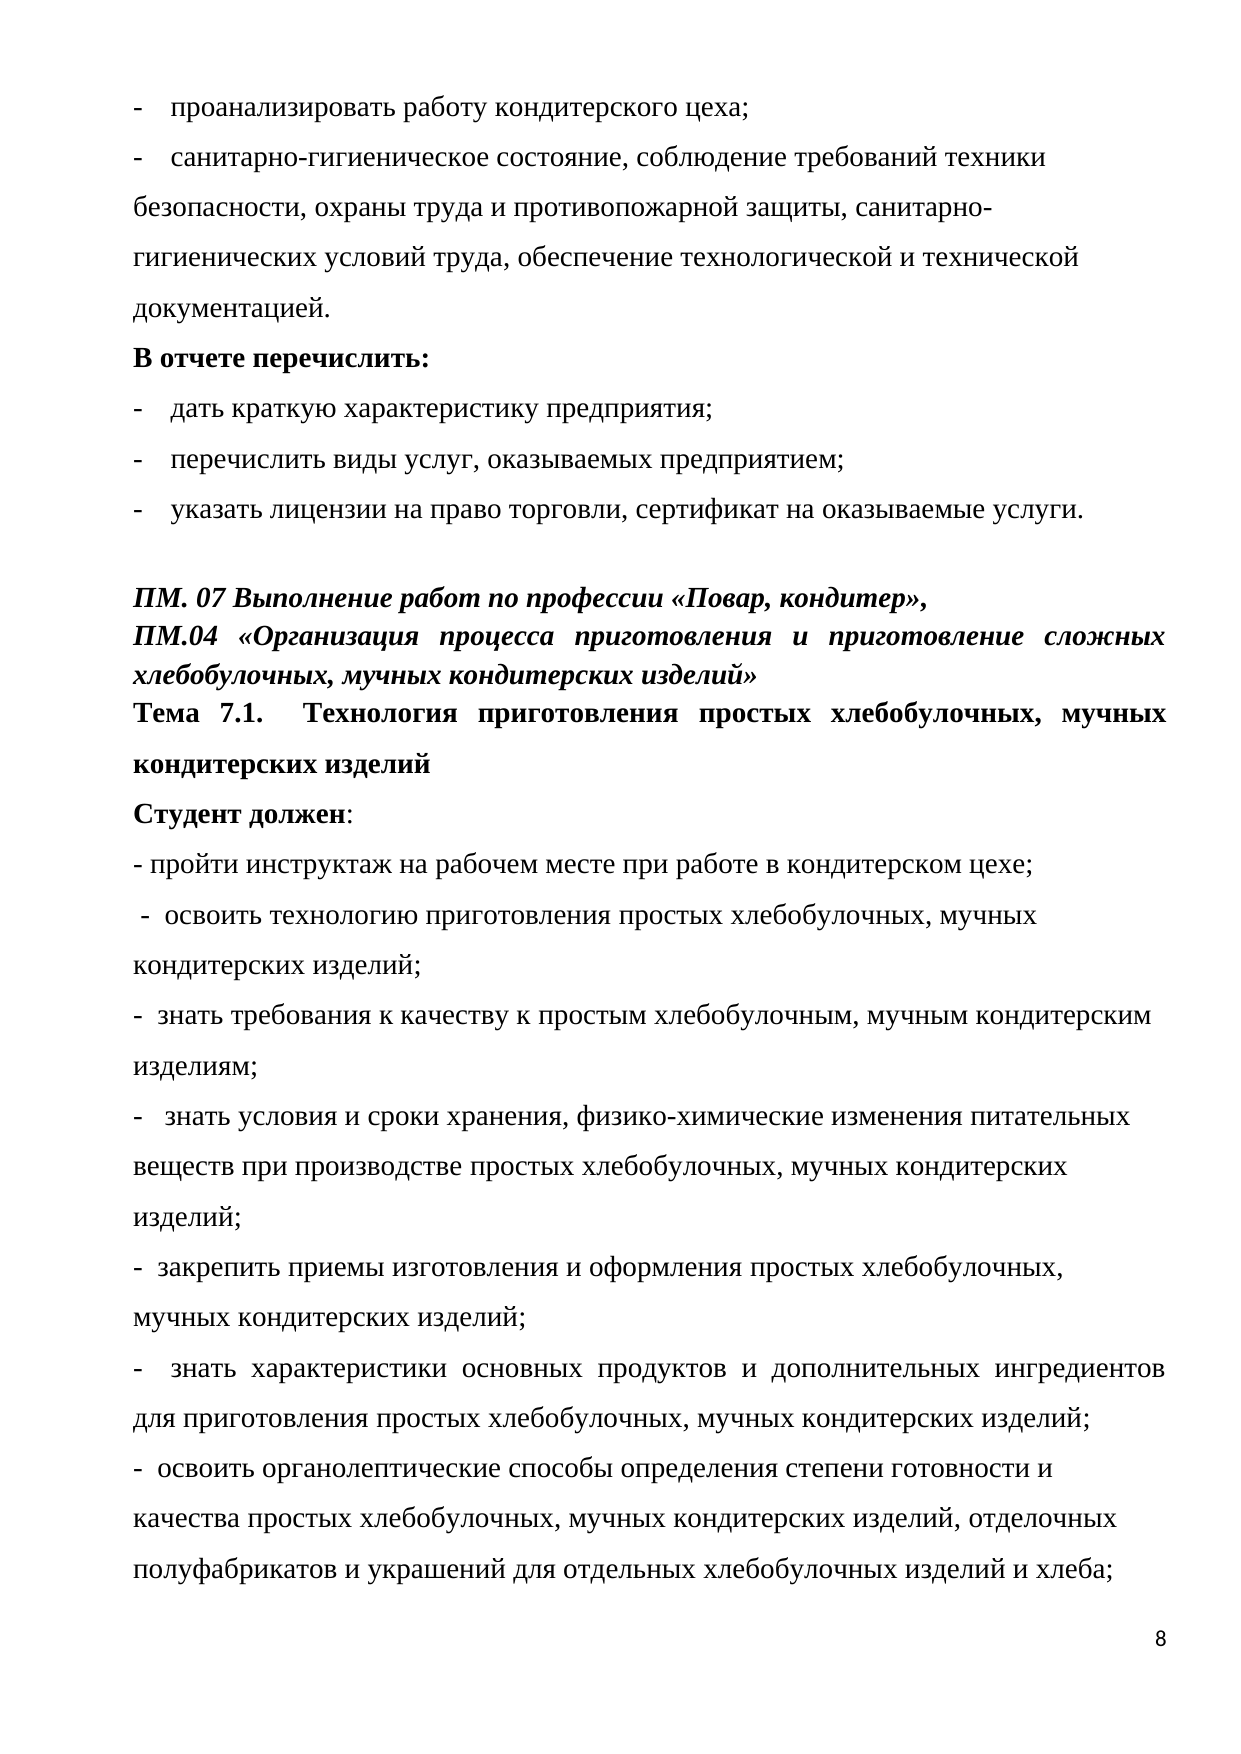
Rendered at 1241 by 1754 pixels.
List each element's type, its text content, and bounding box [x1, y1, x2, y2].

text Студент должен: [133, 796, 1167, 830]
text - пройти инструктаж на рабочем месте при работе в кондитерском цехе; [133, 847, 1167, 880]
list дать краткую характеристику предприятия; [133, 391, 1167, 424]
list перечислить виды услуг, оказываемых предприятием; [133, 441, 1167, 474]
text ПМ.04 «Организация процесса приготовления и приготовление сложных хлебобулочных, мучных кондитерских изделий» [133, 618, 1167, 691]
text - знать требования к качеству к простым хлебобулочным, мучным кондитерским изделиям; [133, 997, 1167, 1081]
text - освоить органолептические способы определения степени готовности и качества простых хлебобулочных, мучных кондитерских изделий, отделочных полуфабрикатов и украшений для отдельных хлебобулочных изделий и хлеба; [133, 1450, 1167, 1584]
list проанализировать работу кондитерского цеха; [133, 89, 1167, 122]
text - знать условия и сроки хранения, физико-химические изменения питательных веществ при производстве простых хлебобулочных, мучных кондитерских изделий; [133, 1098, 1167, 1232]
list санитарно-гигиеническое состояние, соблюдение требований техники безопасности, охраны труда и противопожарной защиты, санитарно-гигиенических условий труда, обеспечение технологической и технической документацией. [133, 139, 1167, 323]
list указать лицензии на право торговли, сертификат на оказываемые услуги. [133, 491, 1167, 525]
list знать характеристики основных продуктов и дополнительных ингредиентов для приготовления простых хлебобулочных, мучных кондитерских изделий; [133, 1350, 1167, 1433]
text - освоить технологию приготовления простых хлебобулочных, мучных кондитерских изделий; [133, 897, 1167, 981]
text - закрепить приемы изготовления и оформления простых хлебобулочных, мучных кондитерских изделий; [133, 1249, 1167, 1333]
text ПМ. 07 Выполнение работ по профессии «Повар, кондитер», [133, 580, 1167, 613]
text Тема 7.1. Технология приготовления простых хлебобулочных, мучных кондитерских изделий [133, 696, 1167, 779]
text В отчете перечислить: [133, 340, 1167, 374]
